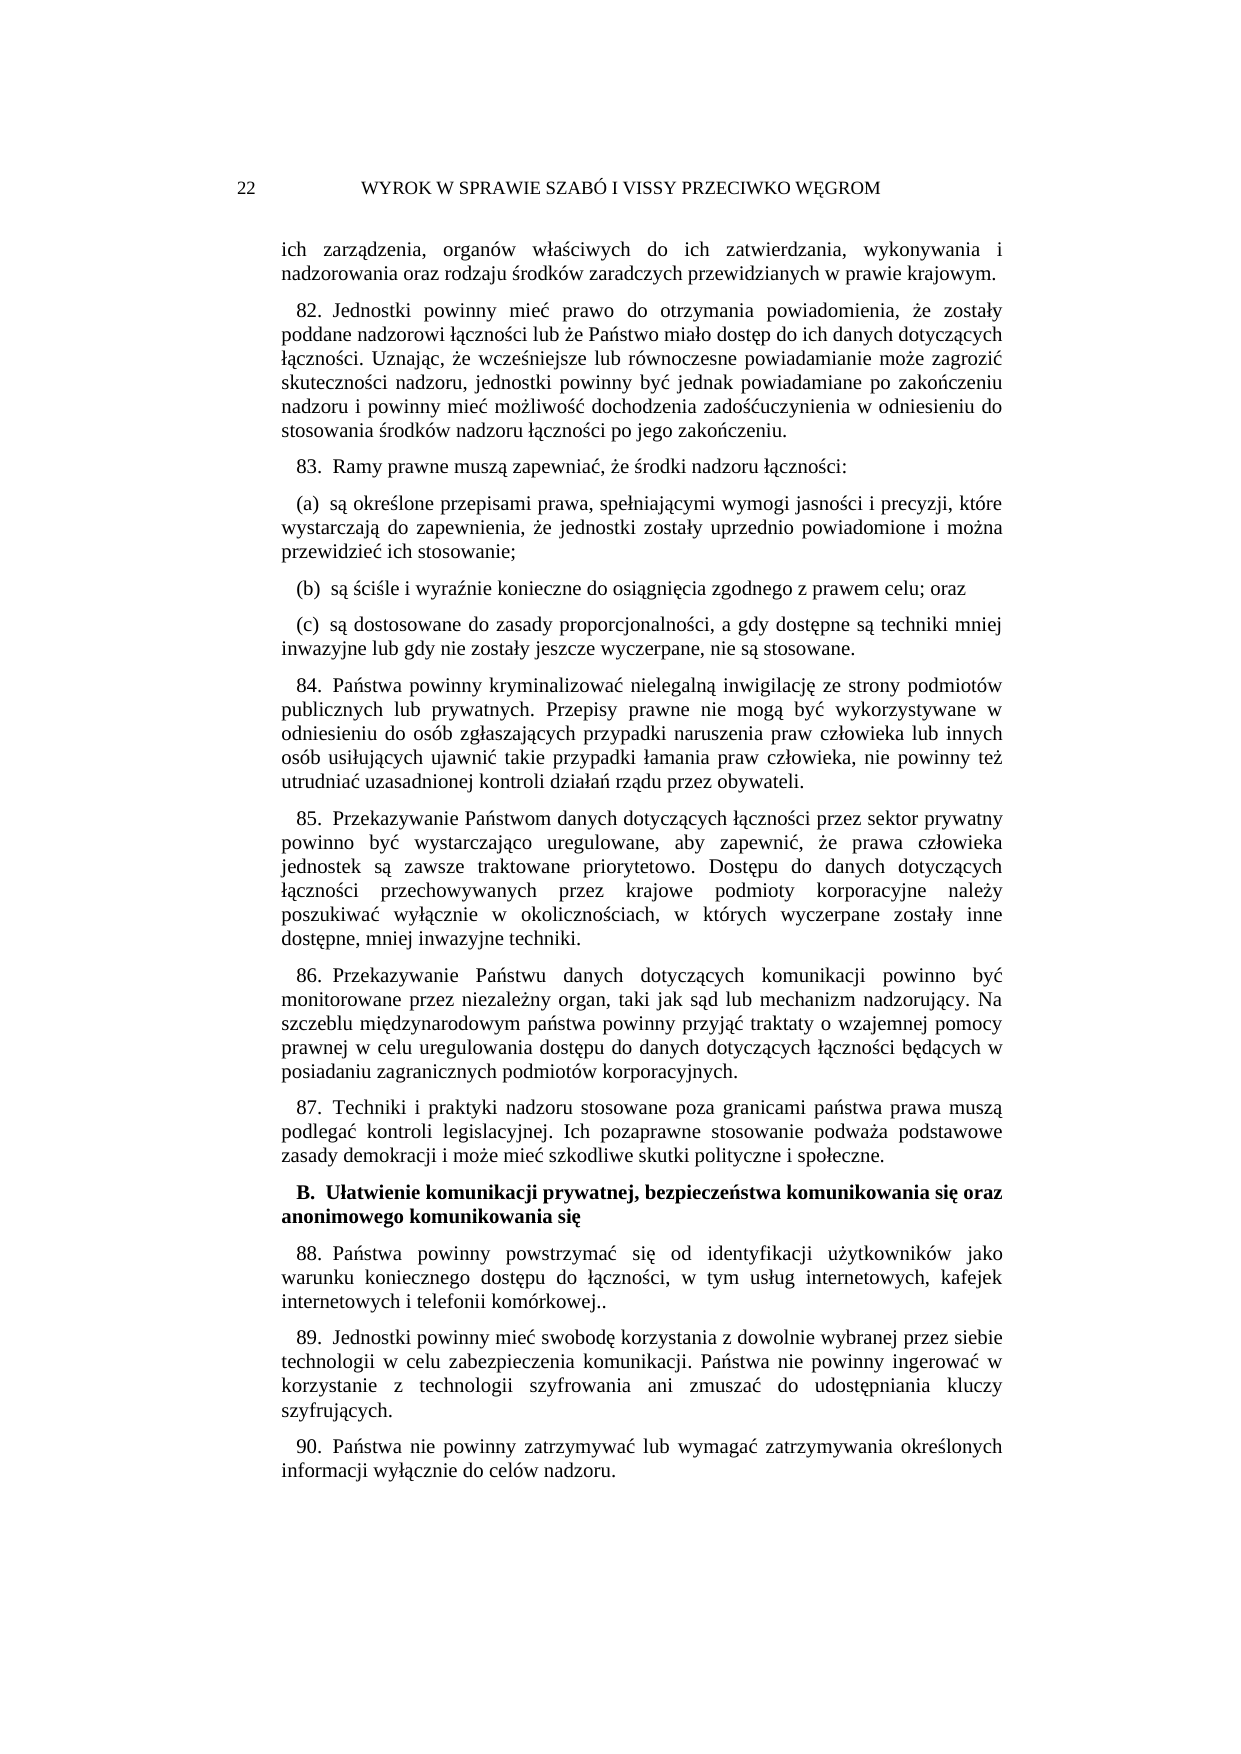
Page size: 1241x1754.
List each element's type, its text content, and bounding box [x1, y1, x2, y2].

text 85. Przekazywanie Państwom danych dotyczących łączności przez sektor prywatny powinno być wystarczająco uregulowane, aby zapewnić, że prawa człowieka jednostek są zawsze traktowane priorytetowo. Dostępu do danych dotyczących łączności przechowywanych przez krajowe podmioty korporacyjne należy poszukiwać wyłącznie w okolicznościach, w których wyczerpane zostały inne dostępne, mniej inwazyjne techniki. [281, 806, 1003, 950]
text 82. Jednostki powinny mieć prawo do otrzymania powiadomienia, że zostały poddane nadzorowi łączności lub że Państwo miało dostęp do ich danych dotyczących łączności. Uznając, że wcześniejsze lub równoczesne powiadamianie może zagrozić skuteczności nadzoru, jednostki powinny być jednak powiadamiane po zakończeniu nadzoru i powinny mieć możliwość dochodzenia zadośćuczynienia w odniesieniu do stosowania środków nadzoru łączności po jego zakończeniu. [281, 297, 1003, 442]
text 84. Państwa powinny kryminalizować nielegalną inwigilację ze strony podmiotów publicznych lub prywatnych. Przepisy prawne nie mogą być wykorzystywane w odniesieniu do osób zgłaszających przypadki naruszenia praw człowieka lub innych osób usiłujących ujawnić takie przypadki łamania praw człowieka, nie powinny też utrudniać uzasadnionej kontroli działań rządu przez obywateli. [281, 673, 1003, 793]
text (c) są dostosowane do zasady proporcjonalności, a gdy dostępne są techniki mniej inwazyjne lub gdy nie zostały jeszcze wyczerpane, nie są stosowane. [281, 612, 1003, 660]
text B. Ułatwienie komunikacji prywatnej, bezpieczeństwa komunikowania się oraz anonimowego komunikowania się [281, 1180, 1003, 1228]
text 87. Techniki i praktyki nadzoru stosowane poza granicami państwa prawa muszą podlegać kontroli legislacyjnej. Ich pozaprawne stosowanie podważa podstawowe zasady demokracji i może mieć szkodliwe skutki polityczne i społeczne. [281, 1095, 1003, 1167]
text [281, 237, 1003, 285]
text (b) są ściśle i wyraźnie konieczne do osiągnięcia zgodnego z prawem celu; oraz [281, 576, 1003, 600]
text 86. Przekazywanie Państwu danych dotyczących komunikacji powinno być monitorowane przez niezależny organ, taki jak sąd lub mechanizm nadzorujący. Na szczeblu międzynarodowym państwa powinny przyjąć traktaty o wzajemnej pomocy prawnej w celu uregulowania dostępu do danych dotyczących łączności będących w posiadaniu zagranicznych podmiotów korporacyjnych. [281, 962, 1003, 1083]
text 88. Państwa powinny powstrzymać się od identyfikacji użytkowników jako warunku koniecznego dostępu do łączności, w tym usług internetowych, kafejek internetowych i telefonii komórkowej.. [281, 1241, 1003, 1313]
text 83. Ramy prawne muszą zapewniać, że środki nadzoru łączności: [281, 454, 1003, 478]
text 90. Państwa nie powinny zatrzymywać lub wymagać zatrzymywania określonych informacji wyłącznie do celów nadzoru. [281, 1434, 1003, 1482]
text 89. Jednostki powinny mieć swobodę korzystania z dowolnie wybranej przez siebie technologii w celu zabezpieczenia komunikacji. Państwa nie powinny ingerować w korzystanie z technologii szyfrowania ani zmuszać do udostępniania kluczy szyfrujących. [281, 1325, 1003, 1422]
text (a) są określone przepisami prawa, spełniającymi wymogi jasności i precyzji, które wystarczają do zapewnienia, że jednostki zostały uprzednio powiadomione i można przewidzieć ich stosowanie; [281, 491, 1003, 563]
